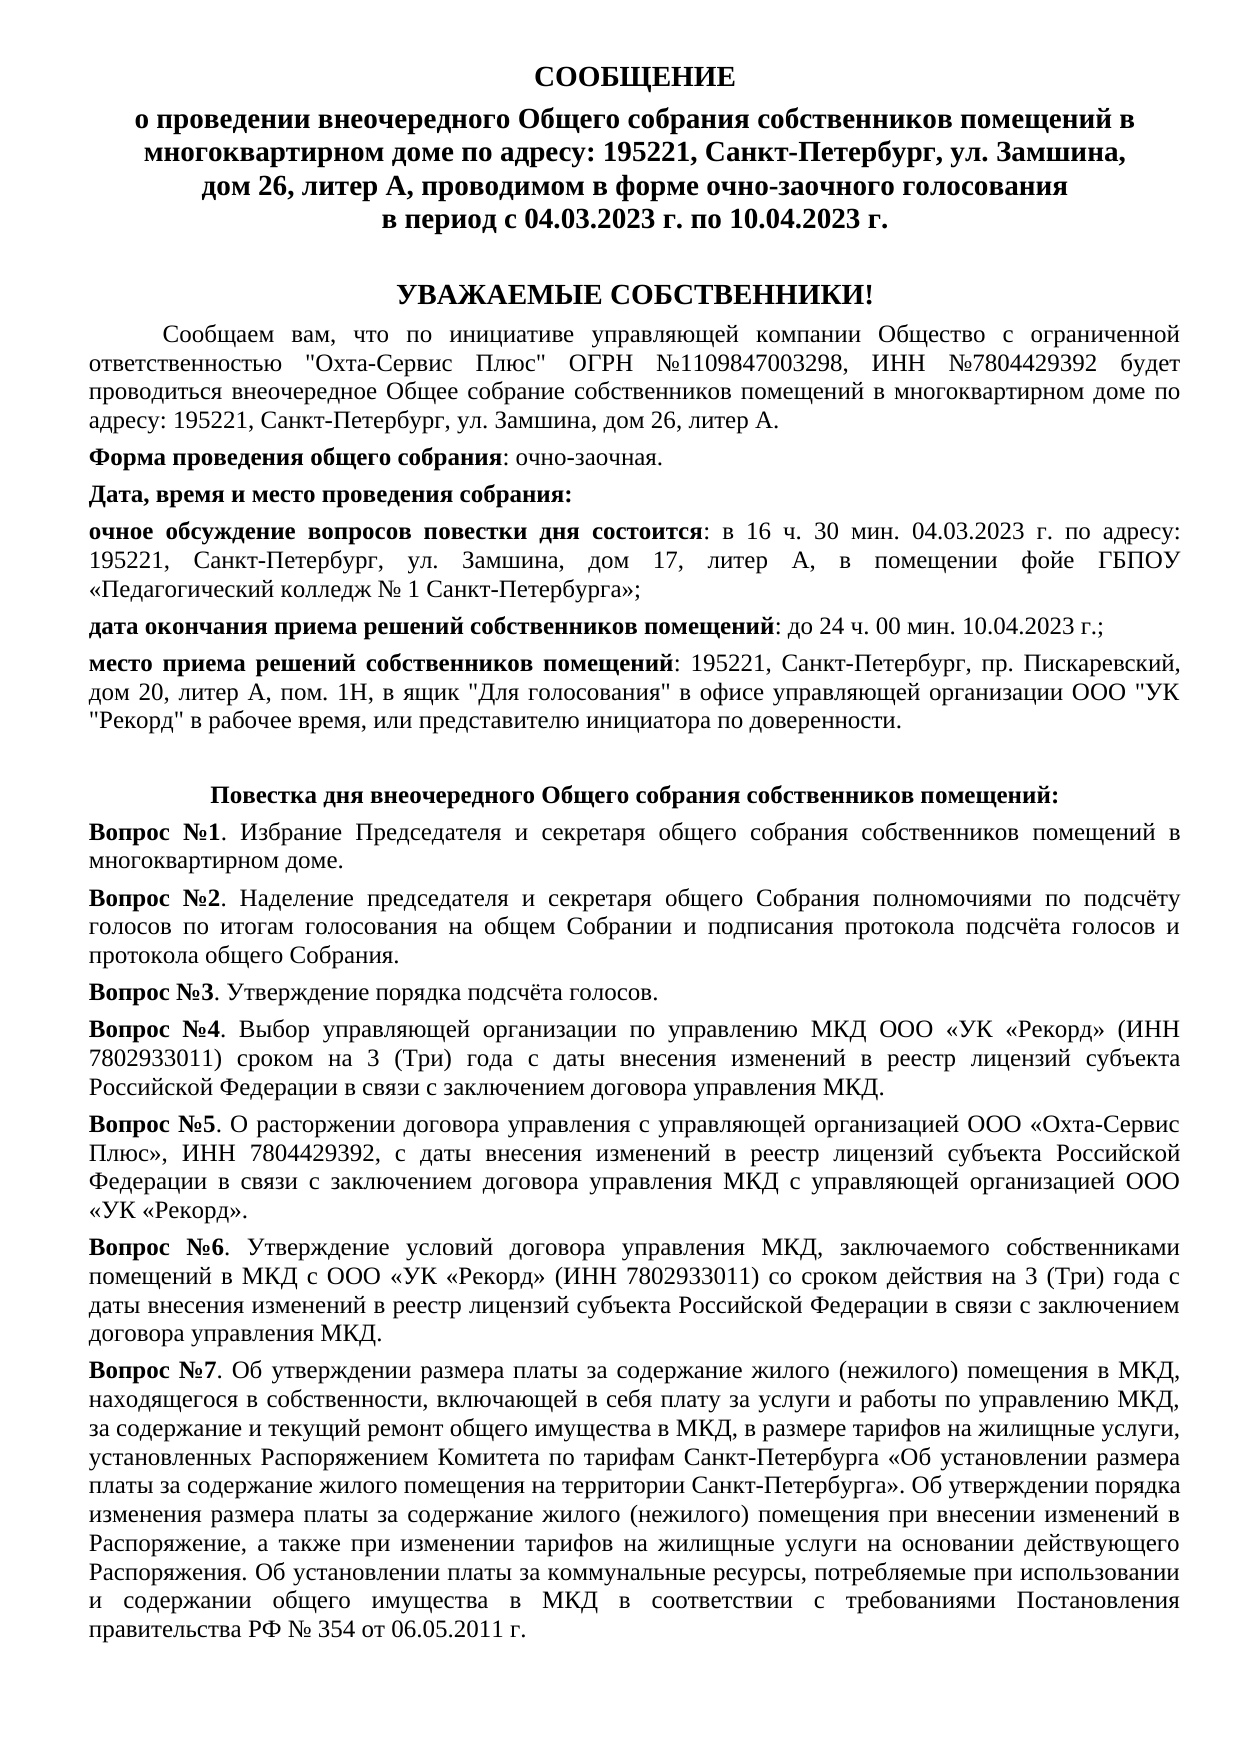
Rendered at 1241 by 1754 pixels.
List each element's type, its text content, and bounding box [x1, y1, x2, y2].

text Вопрос №6. Утверждение условий договора управления МКД, заключаемого собственниками помещений в МКД с ООО «УК «Рекорд» (ИНН 7802933011) со сроком действия на 3 (Три) года с даты внесения изменений в реестр лицензий субъекта Российской Федерации в связи с заключением договора управления МКД. [89, 1232, 1181, 1347]
text Дата, время и место проведения собрания: [89, 479, 1181, 508]
text СООБЩЕНИЕ [89, 59, 1181, 93]
text место приема решений собственников помещений: 195221, Санкт-Петербург, пр. Пискаревский, дом 20, литер А, пом. 1Н, в ящик "Для голосования" в офисе управляющей организации ООО "УК "Рекорд" в рабочее время, или представителю инициатора по доверенности. [89, 648, 1181, 734]
text Повестка дня внеочередного Общего собрания собственников помещений: [89, 780, 1181, 808]
text очное обсуждение вопросов повестки дня состоится: в 16 ч. 30 мин. 04.03.2023 г. по адресу: 195221, Санкт-Петербург, ул. Замшина, дом 17, литер А, в помещении фойе ГБПОУ «Педагогический колледж № 1 Санкт-Петербурга»; [89, 516, 1181, 603]
text Вопрос №3. Утверждение порядка подсчёта голосов. [89, 977, 1181, 1006]
text в период с 04.03.2023 г. по 10.04.2023 г. [89, 202, 1181, 235]
text Форма проведения общего собрания: очно-заочная. [89, 442, 1181, 471]
text Сообщаем вам, что по инициативе управляющей компании Общество с ограниченной ответственностью "Охта-Сервис Плюс" ОГРН №1109847003298, ИНН №7804429392 будет проводиться внеочередное Общее собрание собственников помещений в многоквартирном доме по адресу: 195221, Санкт-Петербург, ул. Замшина, дом 26, литер А. [89, 319, 1181, 434]
text Вопрос №4. Выбор управляющей организации по управлению МКД ООО «УК «Рекорд» (ИНН 7802933011) сроком на 3 (Три) года с даты внесения изменений в реестр лицензий субъекта Российской Федерации в связи с заключением договора управления МКД. [89, 1014, 1181, 1101]
text дата окончания приема решений собственников помещений: до 24 ч. 00 мин. 10.04.2023 г.; [89, 611, 1181, 640]
text Вопрос №5. О расторжении договора управления с управляющей организацией ООО «Охта-Сервис Плюс», ИНН 7804429392, с даты внесения изменений в реестр лицензий субъекта Российской Федерации в связи с заключением договора управления МКД с управляющей организацией ООО «УК «Рекорд». [89, 1109, 1181, 1224]
text Вопрос №1. Избрание Председателя и секретаря общего собрания собственников помещений в многоквартирном доме. [89, 817, 1181, 874]
text Вопрос №2. Наделение председателя и секретаря общего Собрания полномочиями по подсчёту голосов по итогам голосования на общем Собрании и подписания протокола подсчёта голосов и протокола общего Собрания. [89, 883, 1181, 969]
text УВАЖАЕМЫЕ СОБСТВЕННИКИ! [89, 277, 1181, 311]
text Вопрос №7. Об утверждении размера платы за содержание жилого (нежилого) помещения в МКД, находящегося в собственности, включающей в себя плату за услуги и работы по управлению МКД, за содержание и текущий ремонт общего имущества в МКД, в размере тарифов на жилищные услуги, установленных Распоряжением Комитета по тарифам Санкт-Петербурга «Об установлении размера платы за содержание жилого помещения на территории Санкт-Петербурга». Об утверждении порядка изменения размера платы за содержание жилого (нежилого) помещения при внесении изменений в Распоряжение, а также при изменении тарифов на жилищные услуги на основании действующего Распоряжения. Об установлении платы за коммунальные ресурсы, потребляемые при использовании и содержании общего имущества в МКД в соответствии с требованиями Постановления правительства РФ № 354 от 06.05.2011 г. [89, 1356, 1181, 1643]
text дом 26, литер А, проводимом в форме очно-заочного голосования [89, 168, 1181, 202]
text о проведении внеочередного Общего собрания собственников помещений в многоквартирном доме по адресу: 195221, Санкт-Петербург, ул. Замшина, [89, 101, 1181, 168]
